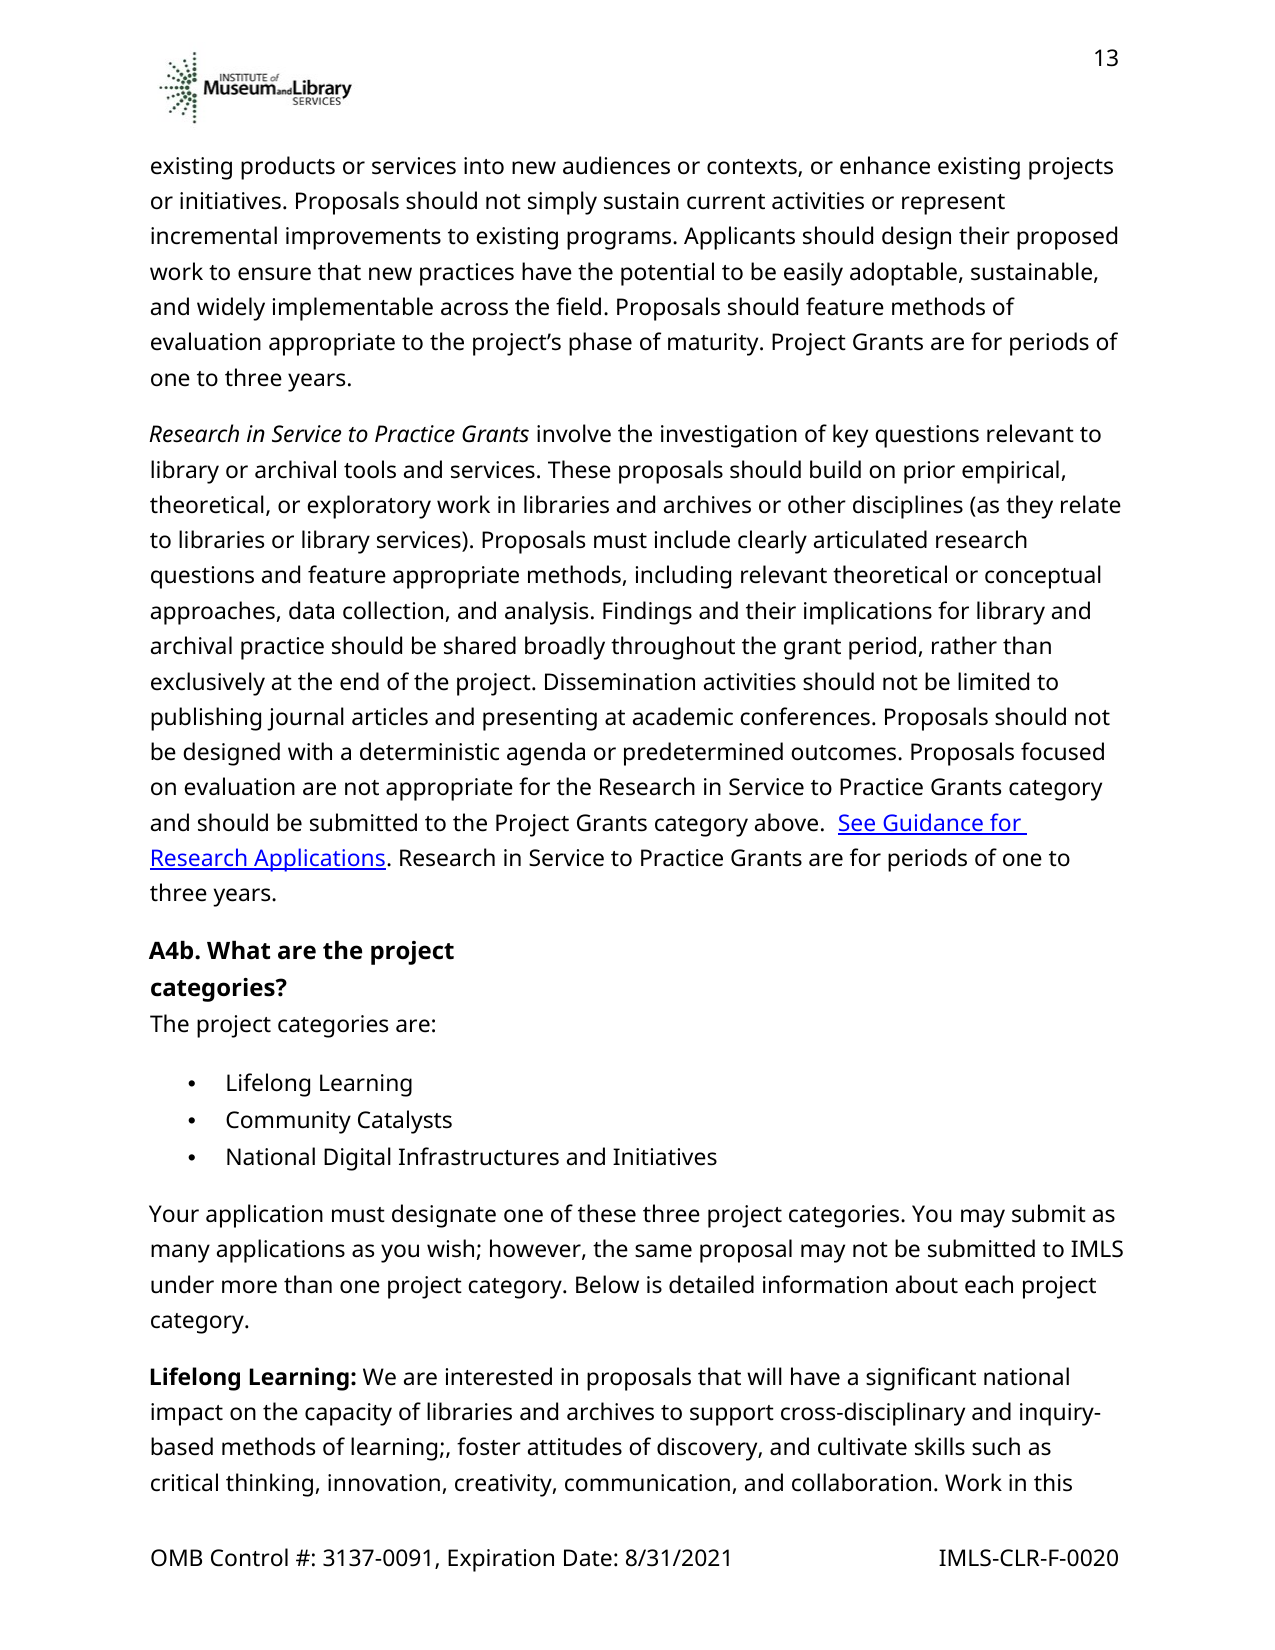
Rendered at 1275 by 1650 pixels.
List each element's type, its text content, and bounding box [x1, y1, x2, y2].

text Your application must designate one of these three project categories. You may submit as many applications as you wish; however, the same proposal may not be submitted to IMLS under more than one project category. Below is detailed information about each project category. [149, 1198, 1125, 1335]
list Lifelong Learning [188, 1067, 1125, 1098]
list National Digital Infrastructures and Initiatives [188, 1141, 1125, 1172]
text A4b. What are the project categories? The project categories are: [149, 934, 589, 1039]
picture [157, 42, 358, 133]
list Community Catalysts [188, 1104, 1125, 1135]
text Research in Service to Practice Grants involve the investigation of key questions relevant to library or archival tools and services. These proposals should build on prior empirical, theoretical, or exploratory work in libraries and archives or other disciplines (as they relate to libraries or library services). Proposals must include clearly articulated research questions and feature appropriate methods, including relevant theoretical or conceptual approaches, data collection, and analysis. Findings and their implications for library and archival practice should be shared broadly throughout the grant period, rather than exclusively at the end of the project. Dissemination activities should not be limited to publishing journal articles and presenting at academic conferences. Proposals should not be designed with a deterministic agenda or predetermined outcomes. Proposals focused on evaluation are not appropriate for the Research in Service to Practice Grants category and should be submitted to the Project Grants category above. See Guidance for Research Applications. Research in Service to Practice Grants are for periods of one to three years. [149, 418, 1125, 908]
